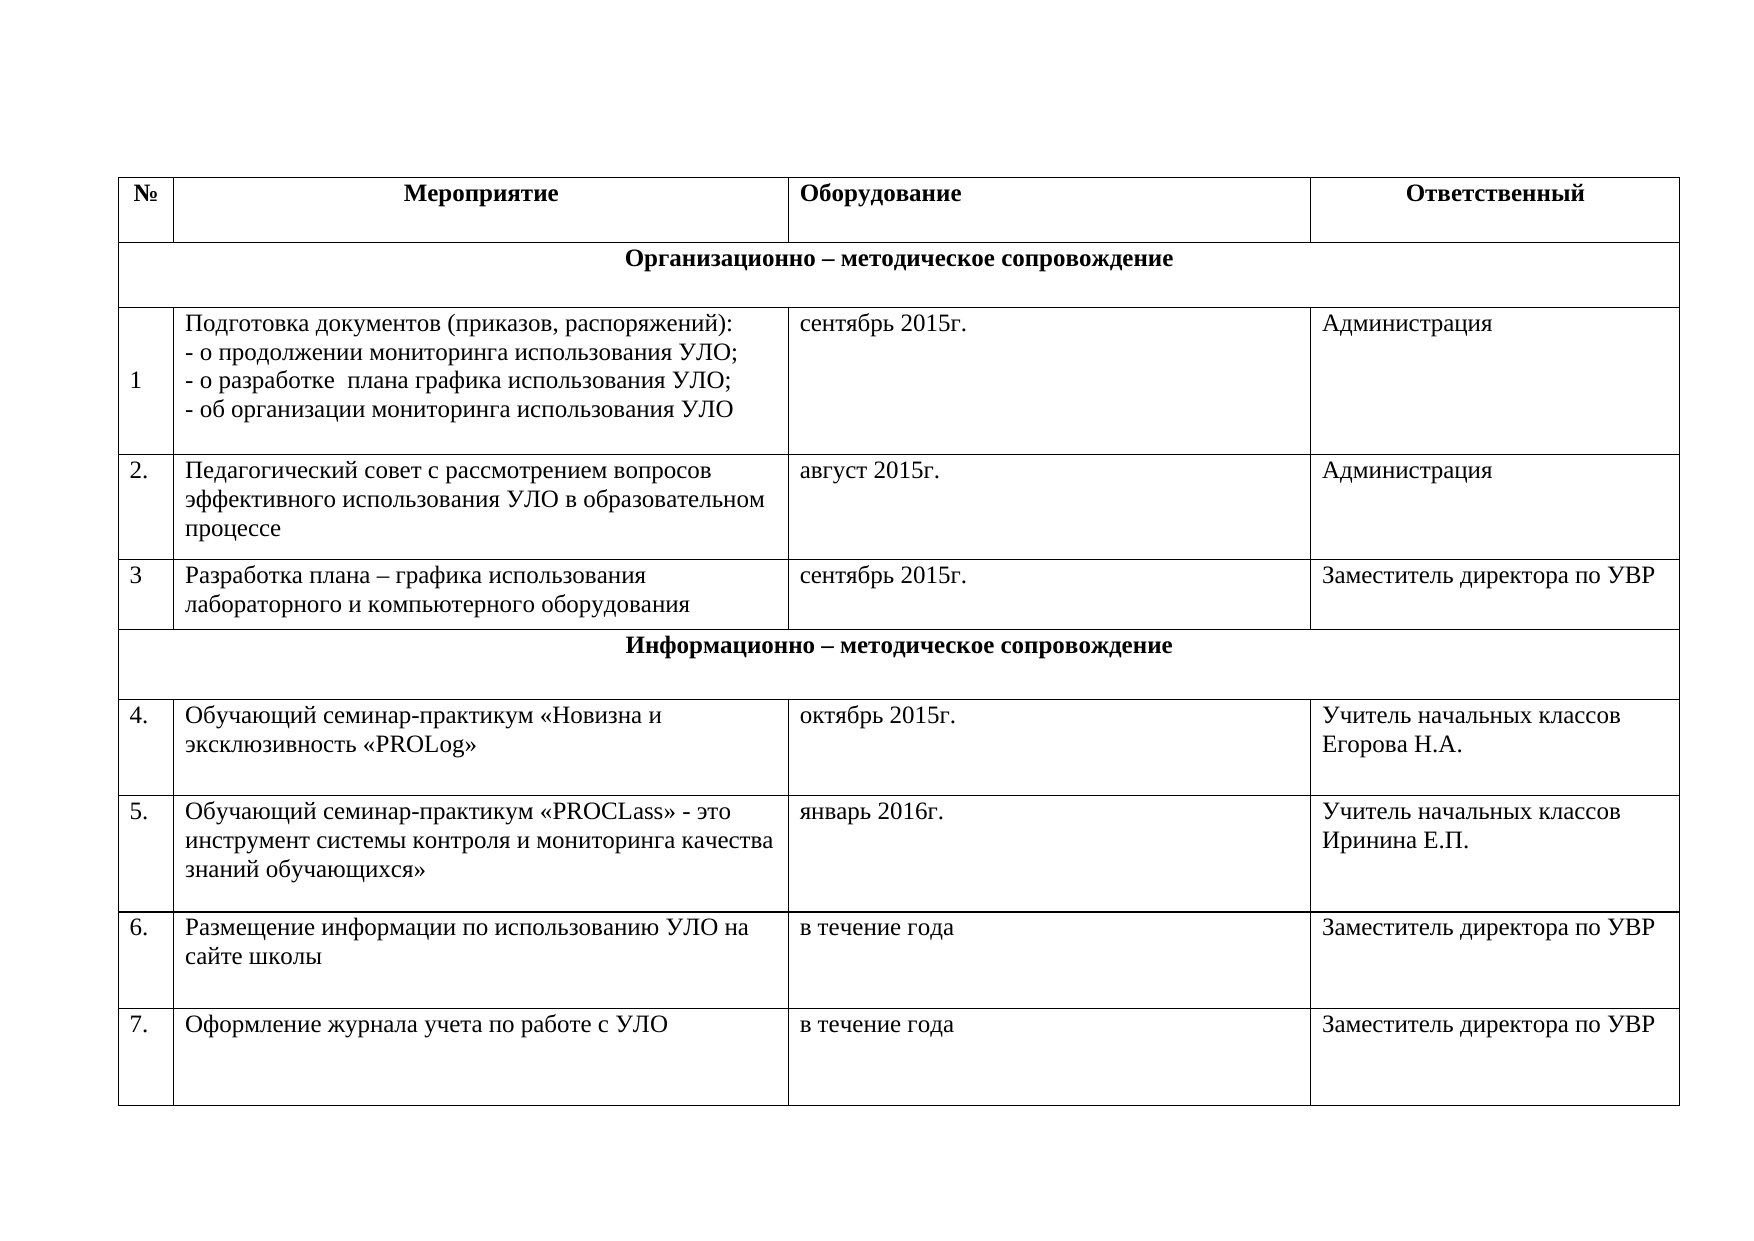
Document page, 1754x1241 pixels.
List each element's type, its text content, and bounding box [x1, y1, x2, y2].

table_cell август 2015г. [789, 455, 1310, 559]
table_cell 6. [119, 913, 173, 1008]
table_cell сентябрь 2015г. [789, 308, 1310, 454]
table_cell октябрь 2015г. [789, 700, 1310, 795]
table_cell Обучающий семинар-практикум «Новизна и эксклюзивность «PROLog» [174, 700, 788, 795]
table_cell Обучающий семинар-практикум «PROCLass» - это инструмент системы контроля и мониторинга качества знаний обучающихся» [174, 796, 788, 911]
table_cell Подготовка документов (приказов, распоряжений): - о продолжении мониторинга использования УЛО; - о разработке плана графика использования УЛО; - об организации мониторинга использования УЛО [174, 308, 788, 454]
table_cell Заместитель директора по УВР [1311, 913, 1679, 1008]
table_cell сентябрь 2015г. [789, 560, 1310, 629]
table_cell Информационно – методическое сопровождение [119, 630, 1679, 699]
table_cell Разработка плана – графика использования лабораторного и компьютерного оборудования [174, 560, 788, 629]
table_cell 5. [119, 796, 173, 911]
table_cell в течение года [789, 1009, 1310, 1104]
table_cell Оформление журнала учета по работе с УЛО [174, 1009, 788, 1104]
table_cell Учитель начальных классов Иринина Е.П. [1311, 796, 1679, 911]
table_cell Организационно – методическое сопровождение [119, 243, 1679, 307]
table_cell 1 [119, 308, 173, 454]
table_cell 2. [119, 455, 173, 559]
table_header Ответственный [1311, 178, 1679, 242]
table_cell Администрация [1311, 455, 1679, 559]
table_cell 7. [119, 1009, 173, 1104]
table_cell Заместитель директора по УВР [1311, 560, 1679, 629]
table_cell в течение года [789, 913, 1310, 1008]
table_cell Размещение информации по использованию УЛО на сайте школы [174, 913, 788, 1008]
table_cell Педагогический совет с рассмотрением вопросов эффективного использования УЛО в образовательном процессе [174, 455, 788, 559]
table_cell 4. [119, 700, 173, 795]
table_cell Администрация [1311, 308, 1679, 454]
table_cell 3 [119, 560, 173, 629]
table_cell Заместитель директора по УВР [1311, 1009, 1679, 1104]
table_cell Учитель начальных классов Егорова Н.А. [1311, 700, 1679, 795]
table_cell январь 2016г. [789, 796, 1310, 911]
table_header Оборудование [789, 178, 1310, 242]
table_header № [119, 178, 173, 242]
table_header Мероприятие [174, 178, 788, 242]
